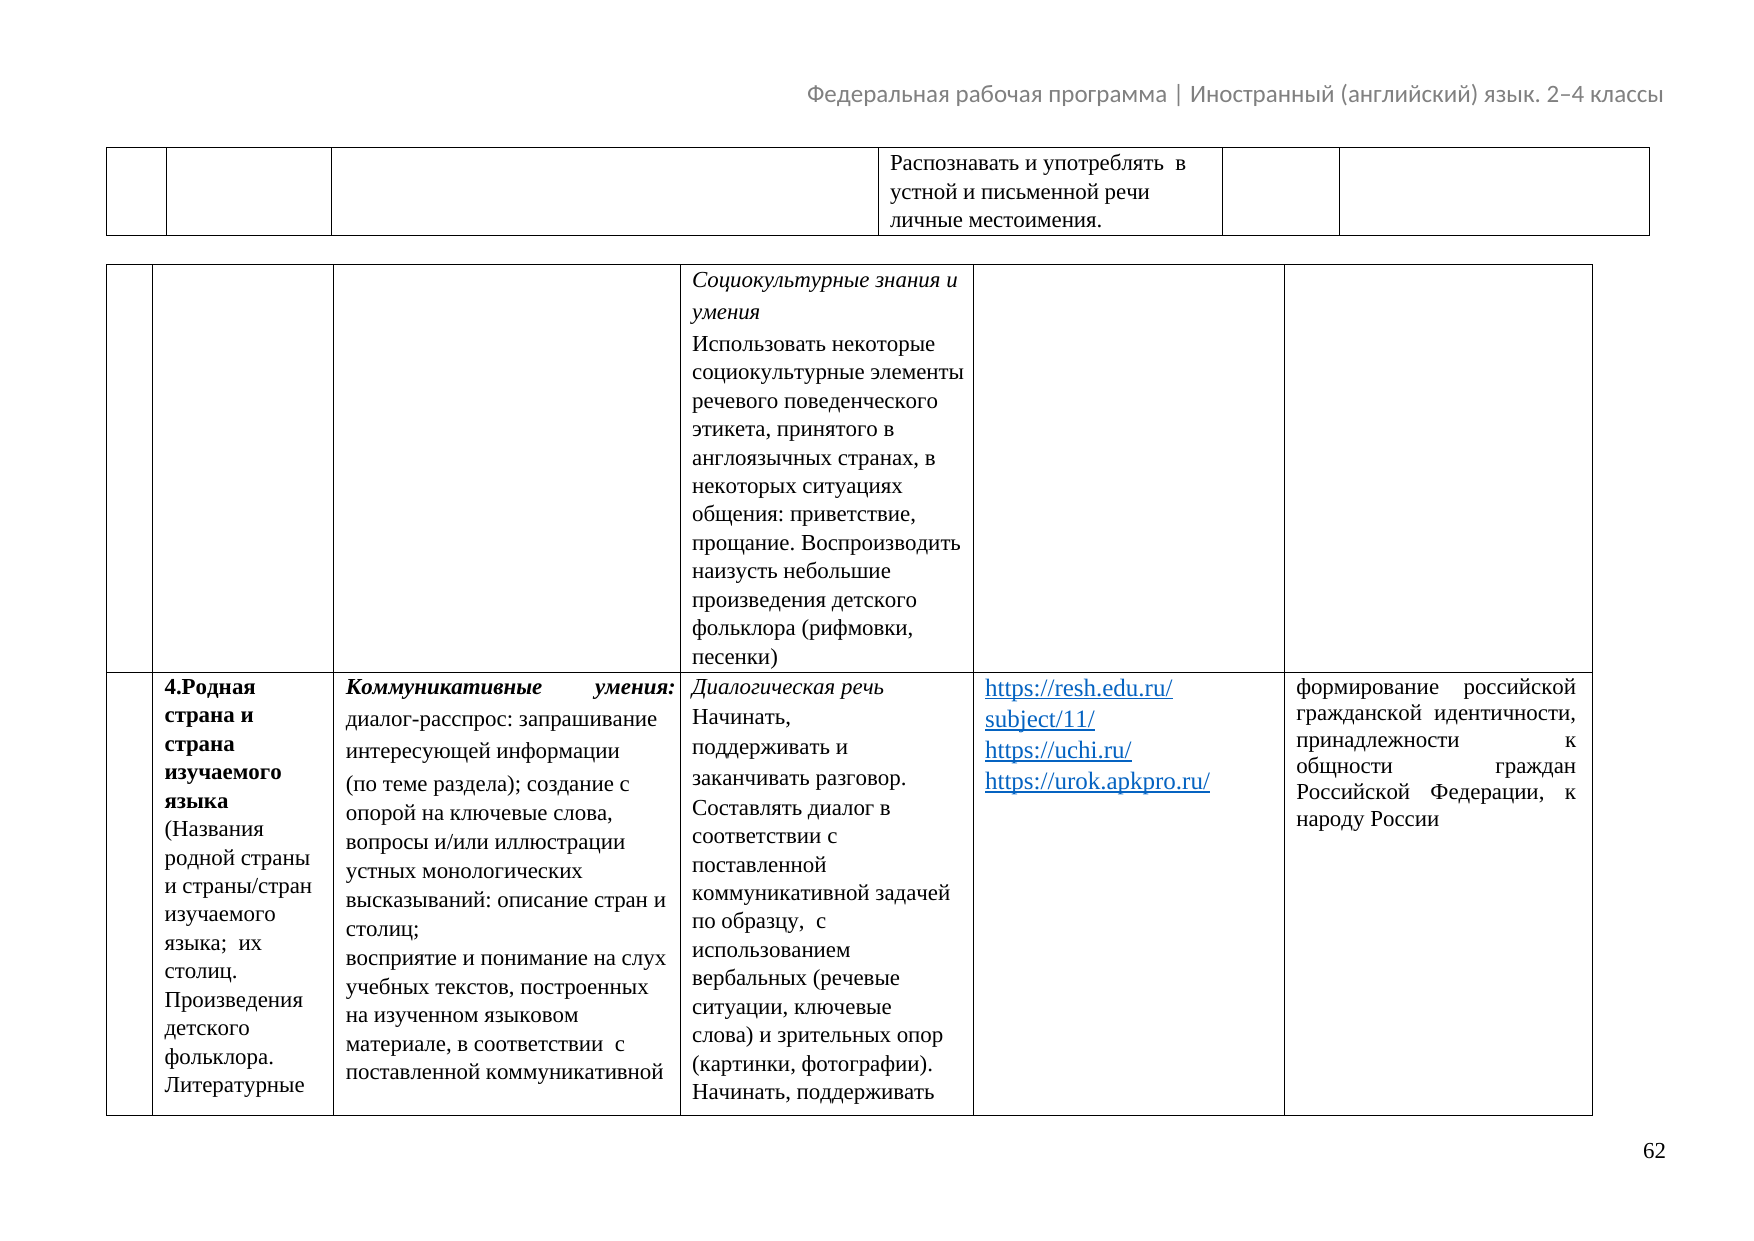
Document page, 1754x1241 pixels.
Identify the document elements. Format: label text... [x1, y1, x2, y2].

table_header [974, 265, 1284, 672]
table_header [332, 148, 878, 235]
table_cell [1285, 673, 1592, 1115]
table_cell [107, 673, 152, 1115]
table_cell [153, 673, 333, 1115]
table_header [334, 265, 680, 672]
table_header [167, 148, 331, 235]
table_header Социокультурные знания и умения Использовать некоторые социокультурные элементы речевого поведенческого этикета, принятого в англоязычных странах, в некоторых ситуациях общения: приветствие, прощание. Воспроизводить наизусть небольшие произведения детского фольклора (рифмовки, песенки) [681, 265, 973, 672]
table_header [107, 148, 166, 235]
table_header [1223, 148, 1339, 235]
table_header [107, 265, 152, 672]
table_header [1340, 148, 1649, 235]
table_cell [974, 673, 1284, 1115]
table_header [153, 265, 333, 672]
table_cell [334, 673, 680, 1115]
table_header [1285, 265, 1592, 672]
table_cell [681, 673, 973, 1115]
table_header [879, 148, 1222, 235]
